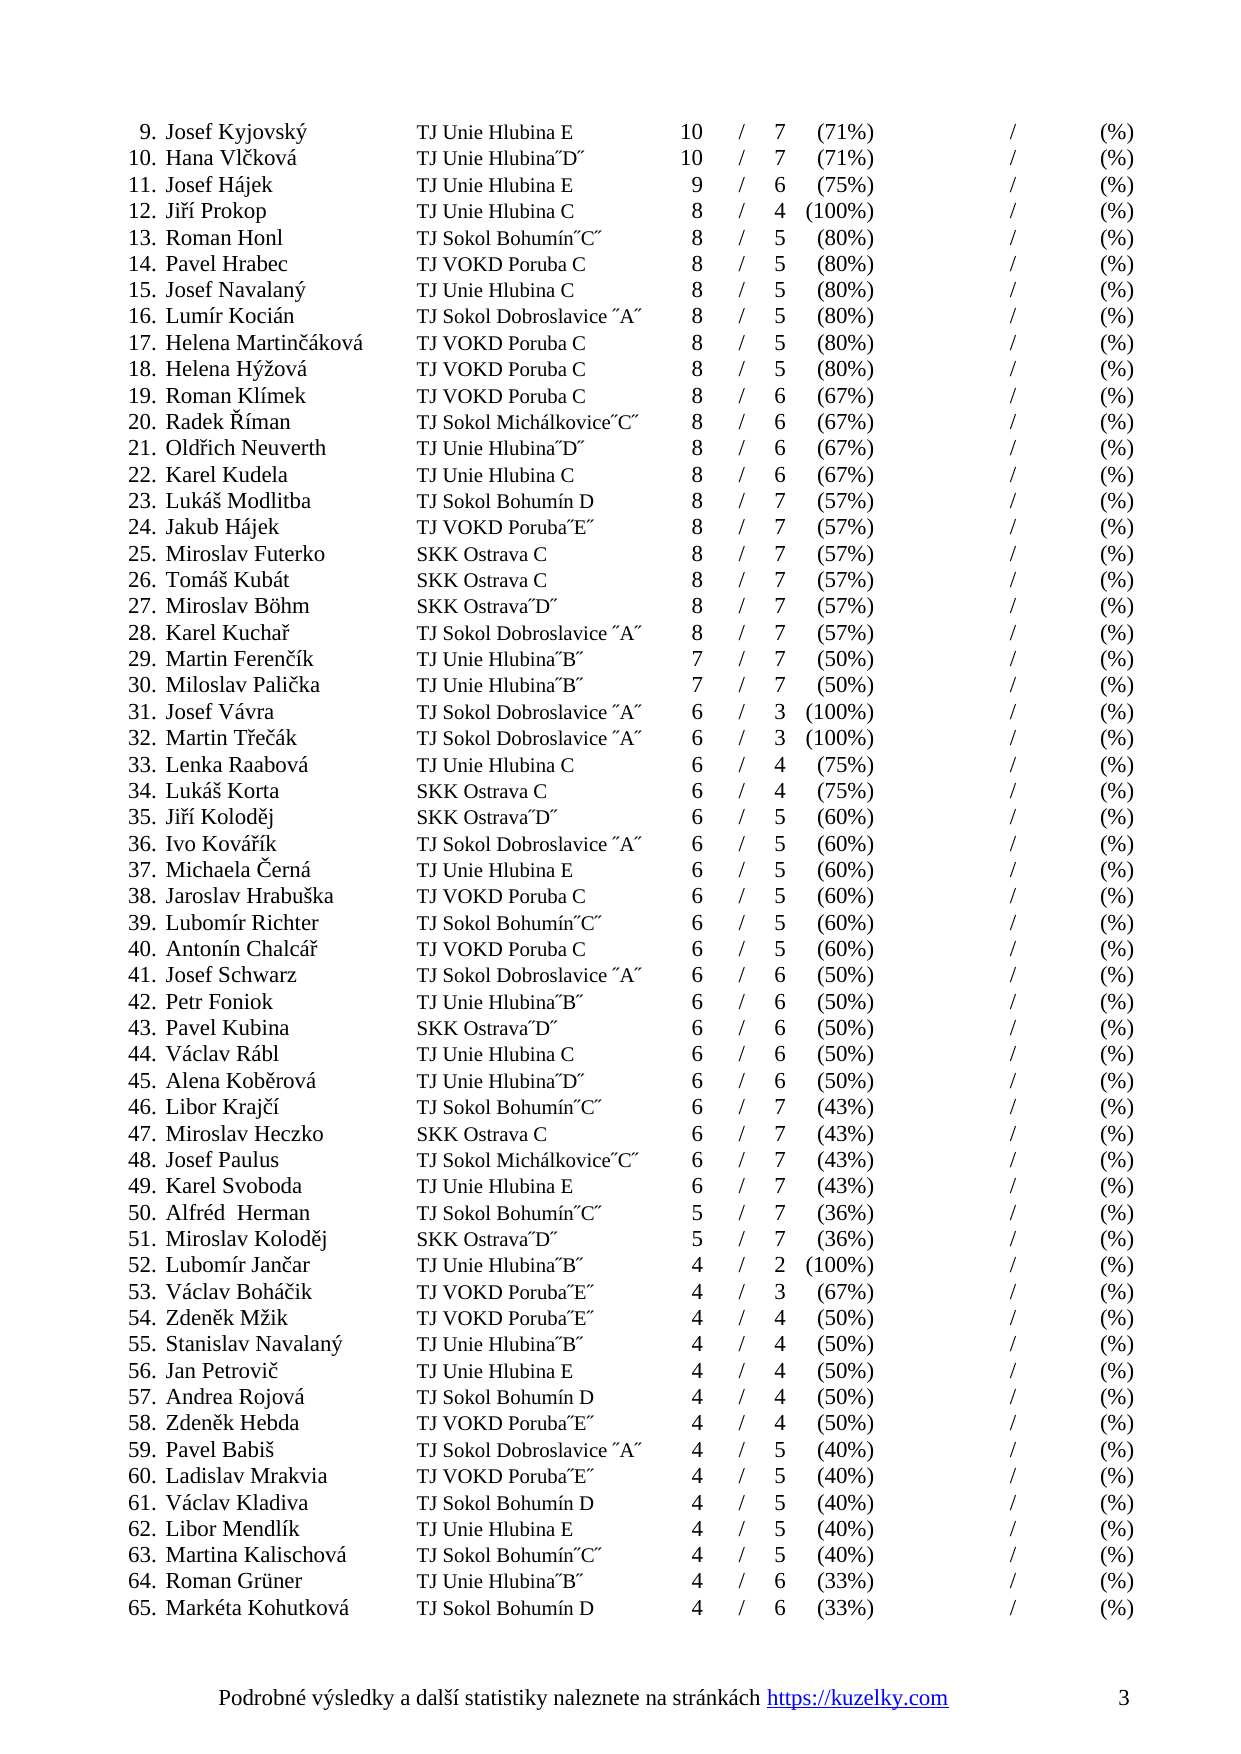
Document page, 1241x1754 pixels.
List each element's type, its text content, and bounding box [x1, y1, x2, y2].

text 35. Jiří Koloděj SKK Ostrava˝D˝ 6 / 5 (60%) / (%) [106, 803, 1134, 830]
text 49. Karel Svoboda TJ Unie Hlubina E 6 / 7 (43%) / (%) [106, 1172, 1134, 1199]
text 43. Pavel Kubina SKK Ostrava˝D˝ 6 / 6 (50%) / (%) [106, 1014, 1134, 1041]
text 21. Oldřich Neuverth TJ Unie Hlubina˝D˝ 8 / 6 (67%) / (%) [106, 434, 1134, 461]
text 32. Martin Třečák TJ Sokol Dobroslavice ˝A˝ 6 / 3 (100%) / (%) [106, 724, 1134, 751]
text 25. Miroslav Futerko SKK Ostrava C 8 / 7 (57%) / (%) [106, 540, 1134, 566]
text 60. Ladislav Mrakvia TJ VOKD Poruba˝E˝ 4 / 5 (40%) / (%) [106, 1462, 1134, 1488]
text 54. Zdeněk Mžik TJ VOKD Poruba˝E˝ 4 / 4 (50%) / (%) [106, 1304, 1134, 1330]
text 26. Tomáš Kubát SKK Ostrava C 8 / 7 (57%) / (%) [106, 566, 1134, 592]
text 31. Josef Vávra TJ Sokol Dobroslavice ˝A˝ 6 / 3 (100%) / (%) [106, 698, 1134, 724]
text 27. Miroslav Böhm SKK Ostrava˝D˝ 8 / 7 (57%) / (%) [106, 592, 1134, 619]
text 28. Karel Kuchař TJ Sokol Dobroslavice ˝A˝ 8 / 7 (57%) / (%) [106, 619, 1134, 645]
text 52. Lubomír Jančar TJ Unie Hlubina˝B˝ 4 / 2 (100%) / (%) [106, 1251, 1134, 1278]
text 48. Josef Paulus TJ Sokol Michálkovice˝C˝ 6 / 7 (43%) / (%) [106, 1146, 1134, 1172]
text 14. Pavel Hrabec TJ VOKD Poruba C 8 / 5 (80%) / (%) [106, 250, 1134, 276]
text 57. Andrea Rojová TJ Sokol Bohumín D 4 / 4 (50%) / (%) [106, 1383, 1134, 1409]
text 38. Jaroslav Hrabuška TJ VOKD Poruba C 6 / 5 (60%) / (%) [106, 882, 1134, 909]
text 58. Zdeněk Hebda TJ VOKD Poruba˝E˝ 4 / 4 (50%) / (%) [106, 1409, 1134, 1436]
text 65. Markéta Kohutková TJ Sokol Bohumín D 4 / 6 (33%) / (%) [106, 1594, 1134, 1620]
text 30. Miloslav Palička TJ Unie Hlubina˝B˝ 7 / 7 (50%) / (%) [106, 672, 1134, 698]
text 29. Martin Ferenčík TJ Unie Hlubina˝B˝ 7 / 7 (50%) / (%) [106, 645, 1134, 672]
text 33. Lenka Raabová TJ Unie Hlubina C 6 / 4 (75%) / (%) [106, 751, 1134, 777]
text 46. Libor Krajčí TJ Sokol Bohumín˝C˝ 6 / 7 (43%) / (%) [106, 1093, 1134, 1119]
text 20. Radek Říman TJ Sokol Michálkovice˝C˝ 8 / 6 (67%) / (%) [106, 408, 1134, 434]
text 64. Roman Grüner TJ Unie Hlubina˝B˝ 4 / 6 (33%) / (%) [106, 1568, 1134, 1594]
text 56. Jan Petrovič TJ Unie Hlubina E 4 / 4 (50%) / (%) [106, 1357, 1134, 1383]
text 13. Roman Honl TJ Sokol Bohumín˝C˝ 8 / 5 (80%) / (%) [106, 223, 1134, 250]
text 62. Libor Mendlík TJ Unie Hlubina E 4 / 5 (40%) / (%) [106, 1515, 1134, 1541]
text 22. Karel Kudela TJ Unie Hlubina C 8 / 6 (67%) / (%) [106, 461, 1134, 487]
text 39. Lubomír Richter TJ Sokol Bohumín˝C˝ 6 / 5 (60%) / (%) [106, 909, 1134, 935]
text 61. Václav Kladiva TJ Sokol Bohumín D 4 / 5 (40%) / (%) [106, 1488, 1134, 1515]
text 19. Roman Klímek TJ VOKD Poruba C 8 / 6 (67%) / (%) [106, 382, 1134, 408]
text 23. Lukáš Modlitba TJ Sokol Bohumín D 8 / 7 (57%) / (%) [106, 487, 1134, 513]
text 47. Miroslav Heczko SKK Ostrava C 6 / 7 (43%) / (%) [106, 1119, 1134, 1146]
text 9. Josef Kyjovský TJ Unie Hlubina E 10 / 7 (71%) / (%) [106, 118, 1134, 144]
text 11. Josef Hájek TJ Unie Hlubina E 9 / 6 (75%) / (%) [106, 171, 1134, 197]
text 42. Petr Foniok TJ Unie Hlubina˝B˝ 6 / 6 (50%) / (%) [106, 988, 1134, 1014]
text 34. Lukáš Korta SKK Ostrava C 6 / 4 (75%) / (%) [106, 777, 1134, 803]
text 36. Ivo Kovářík TJ Sokol Dobroslavice ˝A˝ 6 / 5 (60%) / (%) [106, 830, 1134, 856]
text 17. Helena Martinčáková TJ VOKD Poruba C 8 / 5 (80%) / (%) [106, 329, 1134, 355]
text 63. Martina Kalischová TJ Sokol Bohumín˝C˝ 4 / 5 (40%) / (%) [106, 1541, 1134, 1568]
text 55. Stanislav Navalaný TJ Unie Hlubina˝B˝ 4 / 4 (50%) / (%) [106, 1330, 1134, 1357]
text 59. Pavel Babiš TJ Sokol Dobroslavice ˝A˝ 4 / 5 (40%) / (%) [106, 1436, 1134, 1462]
text 12. Jiří Prokop TJ Unie Hlubina C 8 / 4 (100%) / (%) [106, 197, 1134, 223]
text 37. Michaela Černá TJ Unie Hlubina E 6 / 5 (60%) / (%) [106, 856, 1134, 882]
text 41. Josef Schwarz TJ Sokol Dobroslavice ˝A˝ 6 / 6 (50%) / (%) [106, 961, 1134, 988]
text 18. Helena Hýžová TJ VOKD Poruba C 8 / 5 (80%) / (%) [106, 355, 1134, 382]
text 16. Lumír Kocián TJ Sokol Dobroslavice ˝A˝ 8 / 5 (80%) / (%) [106, 303, 1134, 329]
text 50. Alfréd Herman TJ Sokol Bohumín˝C˝ 5 / 7 (36%) / (%) [106, 1199, 1134, 1225]
text 24. Jakub Hájek TJ VOKD Poruba˝E˝ 8 / 7 (57%) / (%) [106, 513, 1134, 540]
text 40. Antonín Chalcář TJ VOKD Poruba C 6 / 5 (60%) / (%) [106, 935, 1134, 961]
text 44. Václav Rábl TJ Unie Hlubina C 6 / 6 (50%) / (%) [106, 1041, 1134, 1067]
text 45. Alena Koběrová TJ Unie Hlubina˝D˝ 6 / 6 (50%) / (%) [106, 1067, 1134, 1093]
text 15. Josef Navalaný TJ Unie Hlubina C 8 / 5 (80%) / (%) [106, 276, 1134, 303]
text 53. Václav Boháčik TJ VOKD Poruba˝E˝ 4 / 3 (67%) / (%) [106, 1278, 1134, 1304]
text 51. Miroslav Koloděj SKK Ostrava˝D˝ 5 / 7 (36%) / (%) [106, 1225, 1134, 1251]
text 10. Hana Vlčková TJ Unie Hlubina˝D˝ 10 / 7 (71%) / (%) [106, 144, 1134, 171]
